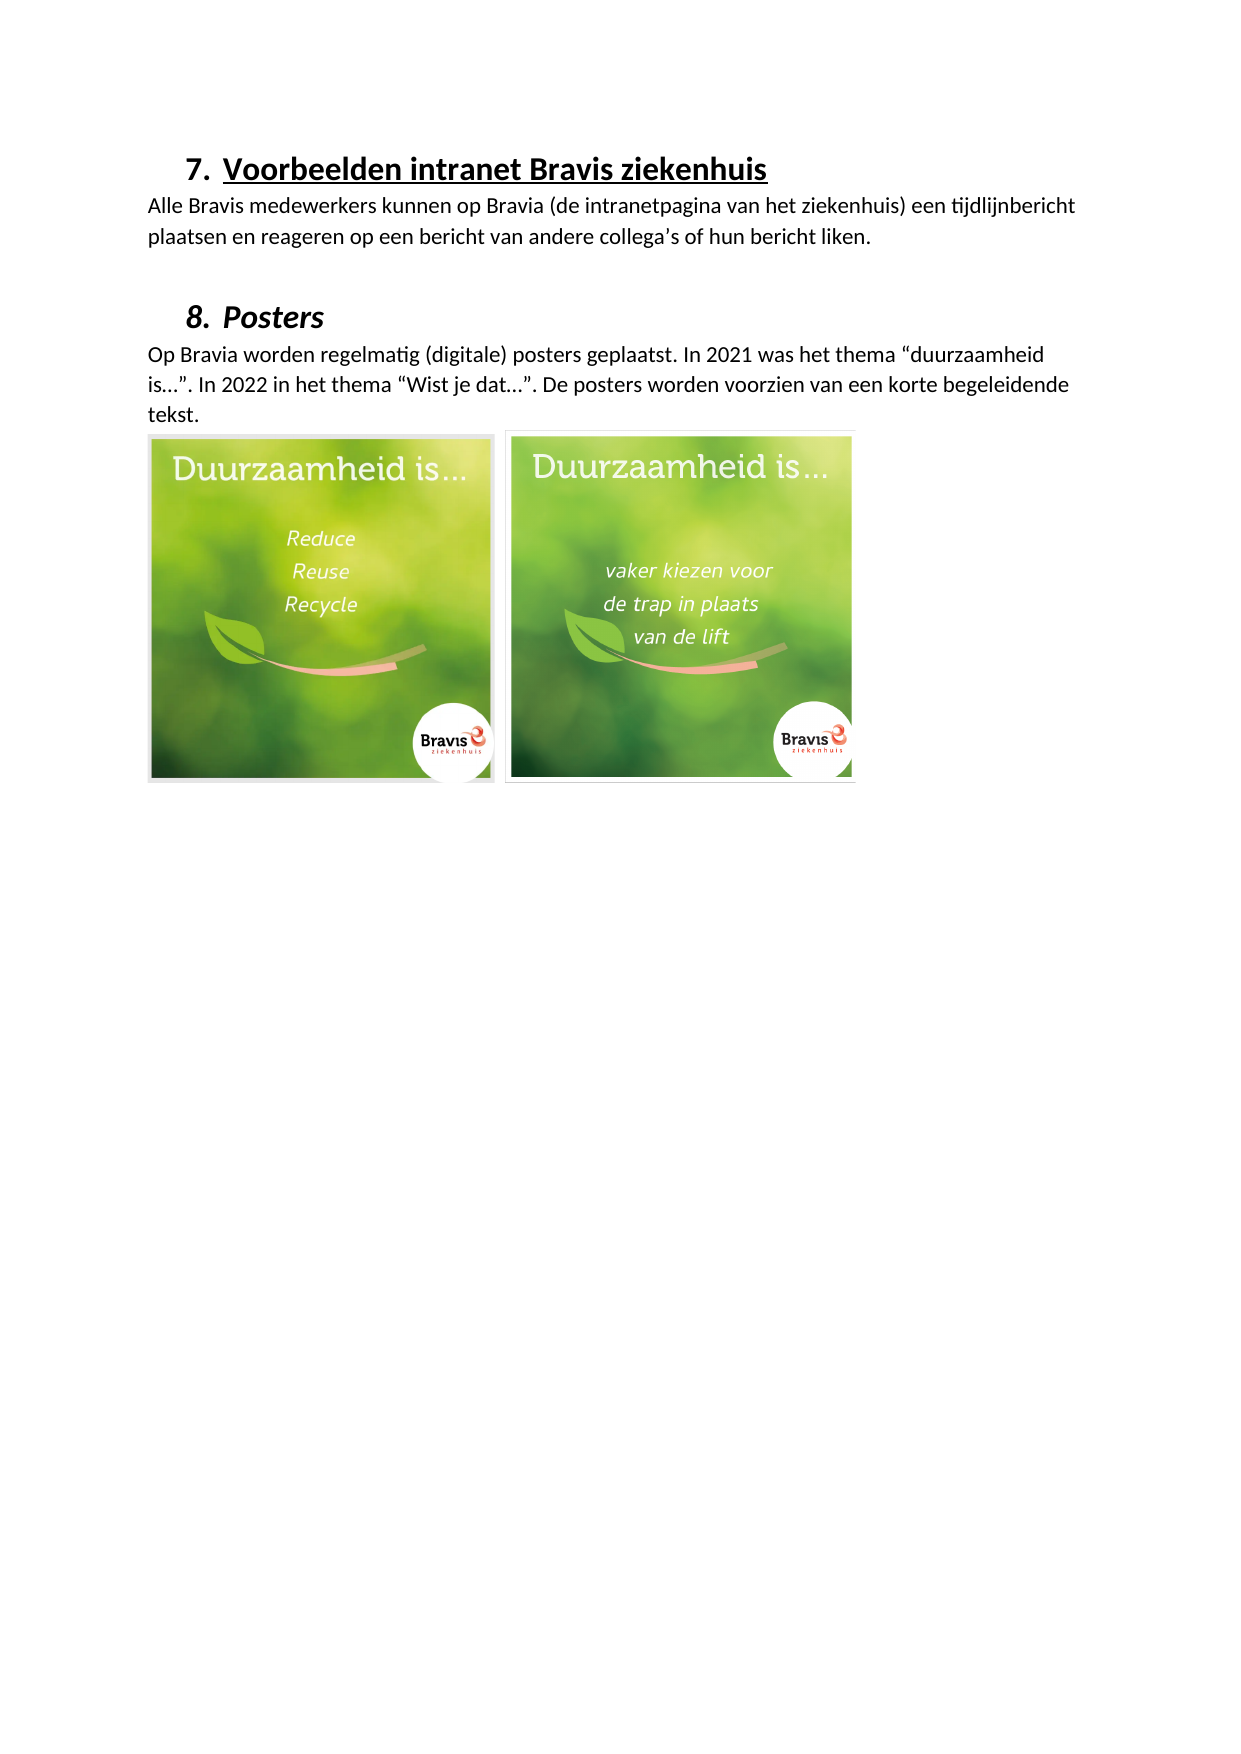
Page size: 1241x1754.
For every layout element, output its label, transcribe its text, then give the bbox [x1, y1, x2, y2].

picture [505, 430, 856, 783]
list Voorbeelden intranet Bravis ziekenhuis [185, 148, 1093, 188]
text Op Bravia worden regelmatig (digitale) posters geplaatst. In 2021 was het thema “duurzaamheid is…”. In 2022 in het thema “Wist je dat…”. De posters worden voorzien van een korte begeleidende tekst. [148, 340, 1093, 428]
picture [147, 434, 495, 783]
list Posters [185, 296, 1093, 337]
text Alle Bravis medewerkers kunnen op Bravia (de intranetpagina van het ziekenhuis) een tijdlijnbericht plaatsen en reageren op een bericht van andere collega’s of hun bericht liken. [148, 192, 1093, 250]
